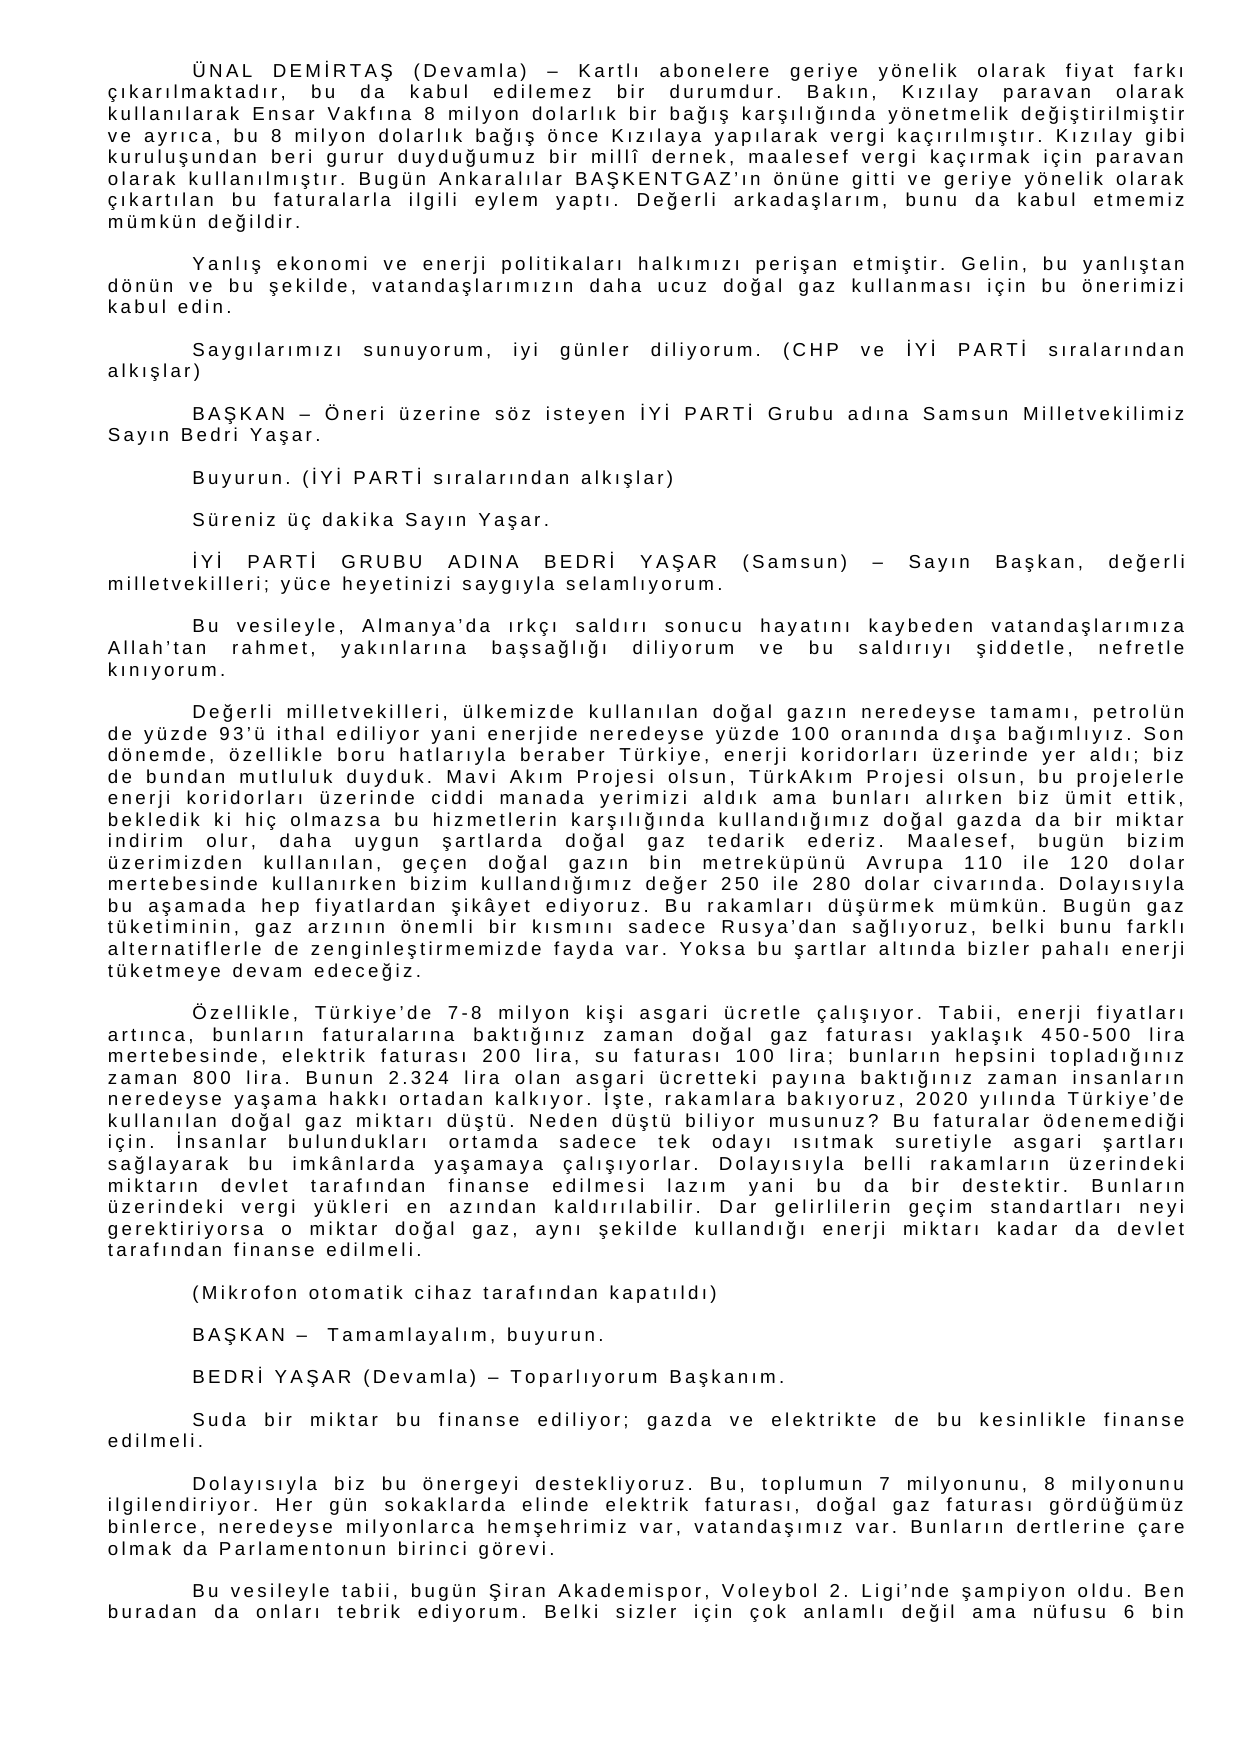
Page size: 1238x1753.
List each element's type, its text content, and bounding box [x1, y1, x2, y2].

text İYİ PARTİ GRUBU ADINA BEDRİ YAŞAR (Samsun) – Sayın Başkan, değerli milletvekilleri; yüce heyetinizi saygıyla selamlıyorum. [108, 551, 1186, 594]
text Süreniz üç dakika Sayın Yaşar. [108, 509, 1186, 530]
text BEDRİ YAŞAR (Devamla) – Toparlıyorum Başkanım. [108, 1366, 1186, 1388]
text (Mikrofon otomatik cihaz tarafından kapatıldı) [108, 1281, 1186, 1303]
text BAŞKAN – Öneri üzerine söz isteyen İYİ PARTİ Grubu adına Samsun Milletvekilimiz Sayın Bedri Yaşar. [108, 402, 1186, 446]
text Buyurun. (İYİ PARTİ sıralarından alkışlar) [108, 466, 1186, 488]
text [108, 1580, 1186, 1623]
text Değerli milletvekilleri, ülkemizde kullanılan doğal gazın neredeyse tamamı, petrolün de yüzde 93’ü ithal ediliyor yani enerjide neredeyse yüzde 100 oranında dışa bağımlıyız. Son dönemde, özellikle boru hatlarıyla beraber Türkiye, enerji koridorları üzerinde yer aldı; biz de bundan mutluluk duyduk. Mavi Akım Projesi olsun, TürkAkım Projesi olsun, bu projelerle enerji koridorları üzerinde ciddi manada yerimizi aldık ama bunları alırken biz ümit ettik, bekledik ki hiç olmazsa bu hizmetlerin karşılığında kullandığımız doğal gazda da bir miktar indirim olur, daha uygun şartlarda doğal gaz tedarik ederiz. Maalesef, bugün bizim üzerimizden kullanılan, geçen doğal gazın bin metreküpünü Avrupa 110 ile 120 dolar mertebesinde kullanırken bizim kullandığımız değer 250 ile 280 dolar civarında. Dolayısıyla bu aşamada hep fiyatlardan şikâyet ediyoruz. Bu rakamları düşürmek mümkün. Bugün gaz tüketiminin, gaz arzının önemli bir kısmını sadece Rusya’dan sağlıyoruz, belki bunu farklı alternatiflerle de zenginleştirmemizde fayda var. Yoksa bu şartlar altında bizler pahalı enerji tüketmeye devam edeceğiz. [108, 701, 1186, 981]
text Özellikle, Türkiye’de 7-8 milyon kişi asgari ücretle çalışıyor. Tabii, enerji fiyatları artınca, bunların faturalarına baktığınız zaman doğal gaz faturası yaklaşık 450-500 lira mertebesinde, elektrik faturası 200 lira, su faturası 100 lira; bunların hepsini topladığınız zaman 800 lira. Bunun 2.324 lira olan asgari ücretteki payına baktığınız zaman insanların neredeyse yaşama hakkı ortadan kalkıyor. İşte, rakamlara bakıyoruz, 2020 yılında Türkiye’de kullanılan doğal gaz miktarı düştü. Neden düştü biliyor musunuz? Bu faturalar ödenemediği için. İnsanlar bulundukları ortamda sadece tek odayı ısıtmak suretiyle asgari şartları sağlayarak bu imkânlarda yaşamaya çalışıyorlar. Dolayısıyla belli rakamların üzerindeki miktarın devlet tarafından finanse edilmesi lazım yani bu da bir destektir. Bunların üzerindeki vergi yükleri en azından kaldırılabilir. Dar gelirlilerin geçim standartları neyi gerektiriyorsa o miktar doğal gaz, aynı şekilde kullandığı enerji miktarı kadar da devlet tarafından finanse edilmeli. [108, 1002, 1186, 1261]
text Suda bir miktar bu finanse ediliyor; gazda ve elektrikte de bu kesinlikle finanse edilmeli. [108, 1409, 1186, 1452]
text Bu vesileyle, Almanya’da ırkçı saldırı sonucu hayatını kaybeden vatandaşlarımıza Allah’tan rahmet, yakınlarına başsağlığı diliyorum ve bu saldırıyı şiddetle, nefretle kınıyorum. [108, 615, 1186, 680]
text ÜNAL DEMİRTAŞ (Devamla) – Kartlı abonelere geriye yönelik olarak fiyat farkı çıkarılmaktadır, bu da kabul edilemez bir durumdur. Bakın, Kızılay paravan olarak kullanılarak Ensar Vakfına 8 milyon dolarlık bir bağış karşılığında yönetmelik değiştirilmiştir ve ayrıca, bu 8 milyon dolarlık bağış önce Kızılaya yapılarak vergi kaçırılmıştır. Kızılay gibi kuruluşundan beri gurur duyduğumuz bir millî dernek, maalesef vergi kaçırmak için paravan olarak kullanılmıştır. Bugün Ankaralılar BAŞKENTGAZ’ın önüne gitti ve geriye yönelik olarak çıkartılan bu faturalarla ilgili eylem yaptı. Değerli arkadaşlarım, bunu da kabul etmemiz mümkün değildir. [108, 60, 1186, 232]
text BAŞKAN – Tamamlayalım, buyurun. [108, 1324, 1186, 1345]
text Dolayısıyla biz bu önergeyi destekliyoruz. Bu, toplumun 7 milyonunu, 8 milyonunu ilgilendiriyor. Her gün sokaklarda elinde elektrik faturası, doğal gaz faturası gördüğümüz binlerce, neredeyse milyonlarca hemşehrimiz var, vatandaşımız var. Bunların dertlerine çare olmak da Parlamentonun birinci görevi. [108, 1473, 1186, 1559]
text Yanlış ekonomi ve enerji politikaları halkımızı perişan etmiştir. Gelin, bu yanlıştan dönün ve bu şekilde, vatandaşlarımızın daha ucuz doğal gaz kullanması için bu önerimizi kabul edin. [108, 253, 1186, 318]
text Saygılarımızı sunuyorum, iyi günler diliyorum. (CHP ve İYİ PARTİ sıralarından alkışlar) [108, 338, 1186, 382]
